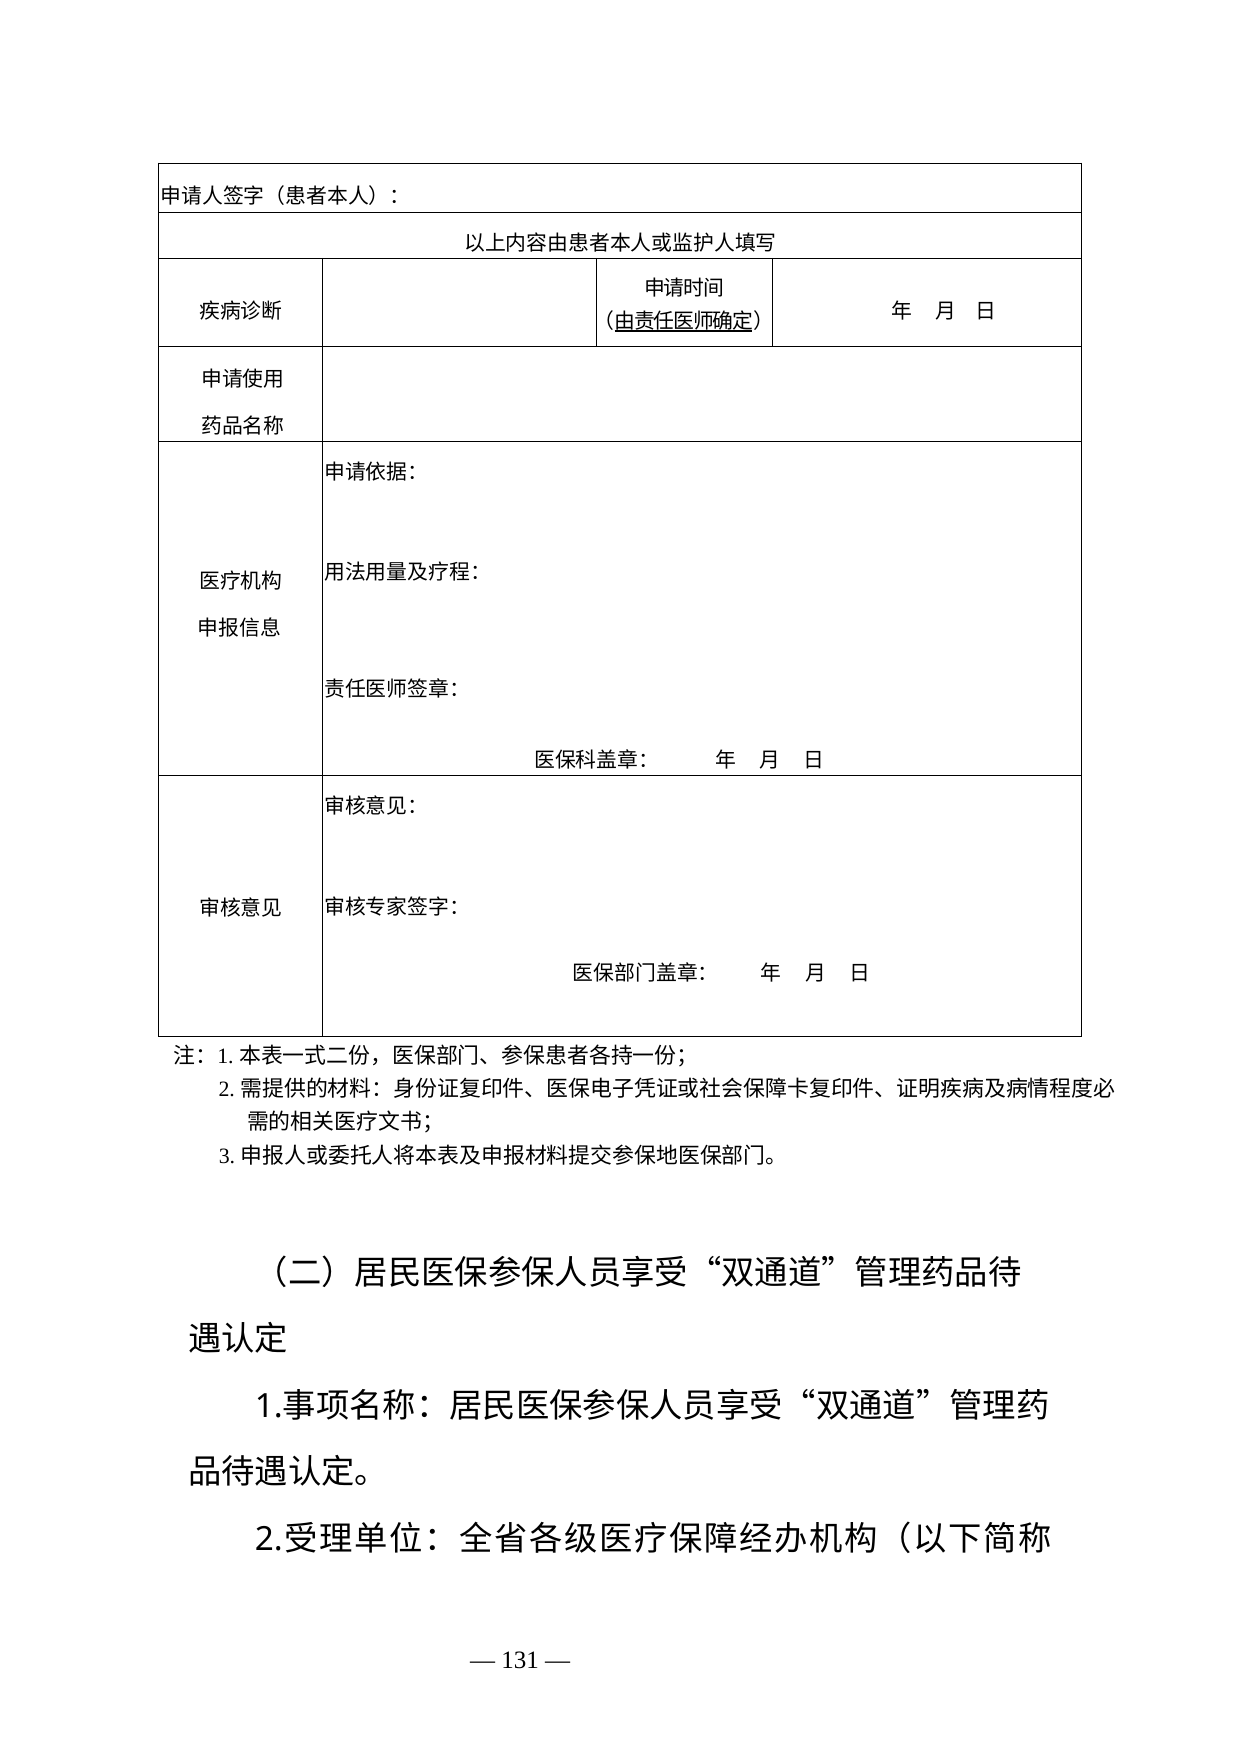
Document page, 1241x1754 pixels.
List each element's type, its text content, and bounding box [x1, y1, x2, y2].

list 申报人或委托人将本表及申报材料提交参保地医保部门。 [218, 1137, 1052, 1170]
text （二）居民医保参保人员享受“双通道”管理药品待遇认定 [188, 1237, 1052, 1369]
table_cell 医疗机构 申报信息 [159, 442, 322, 775]
table_cell 疾病诊断 [159, 259, 322, 346]
table_cell 审核意见 [159, 776, 322, 1036]
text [188, 1502, 1052, 1569]
text 1.事项名称：居民医保参保人员享受“双通道”管理药品待遇认定。 [188, 1369, 1052, 1502]
text 注：1. 本表一式二份，医保部门、参保患者各持一份； [129, 1037, 1052, 1070]
table_cell 申请使用 药品名称 [159, 347, 322, 441]
table_cell 申请人签字（患者本人）： [159, 164, 1081, 212]
table_cell 申请时间 （由责任医师确定） [597, 259, 772, 346]
table_cell 审核意见： 审核专家签字： 医保部门盖章： 年 月 日 [323, 776, 1081, 1036]
table_cell 以上内容由患者本人或监护人填写 [159, 213, 1081, 258]
table_cell 申请依据： 用法用量及疗程： 责任医师签章： [323, 442, 533, 775]
table_cell [323, 347, 1081, 441]
table_cell 医保科盖章： 年 月 日 [533, 442, 1081, 775]
list 需提供的材料：身份证复印件、医保电子凭证或社会保障卡复印件、证明疾病及病情程度必需的相关医疗文书； [218, 1070, 1116, 1137]
table_cell [323, 259, 596, 346]
table_cell 年 月 日 [773, 259, 1081, 346]
